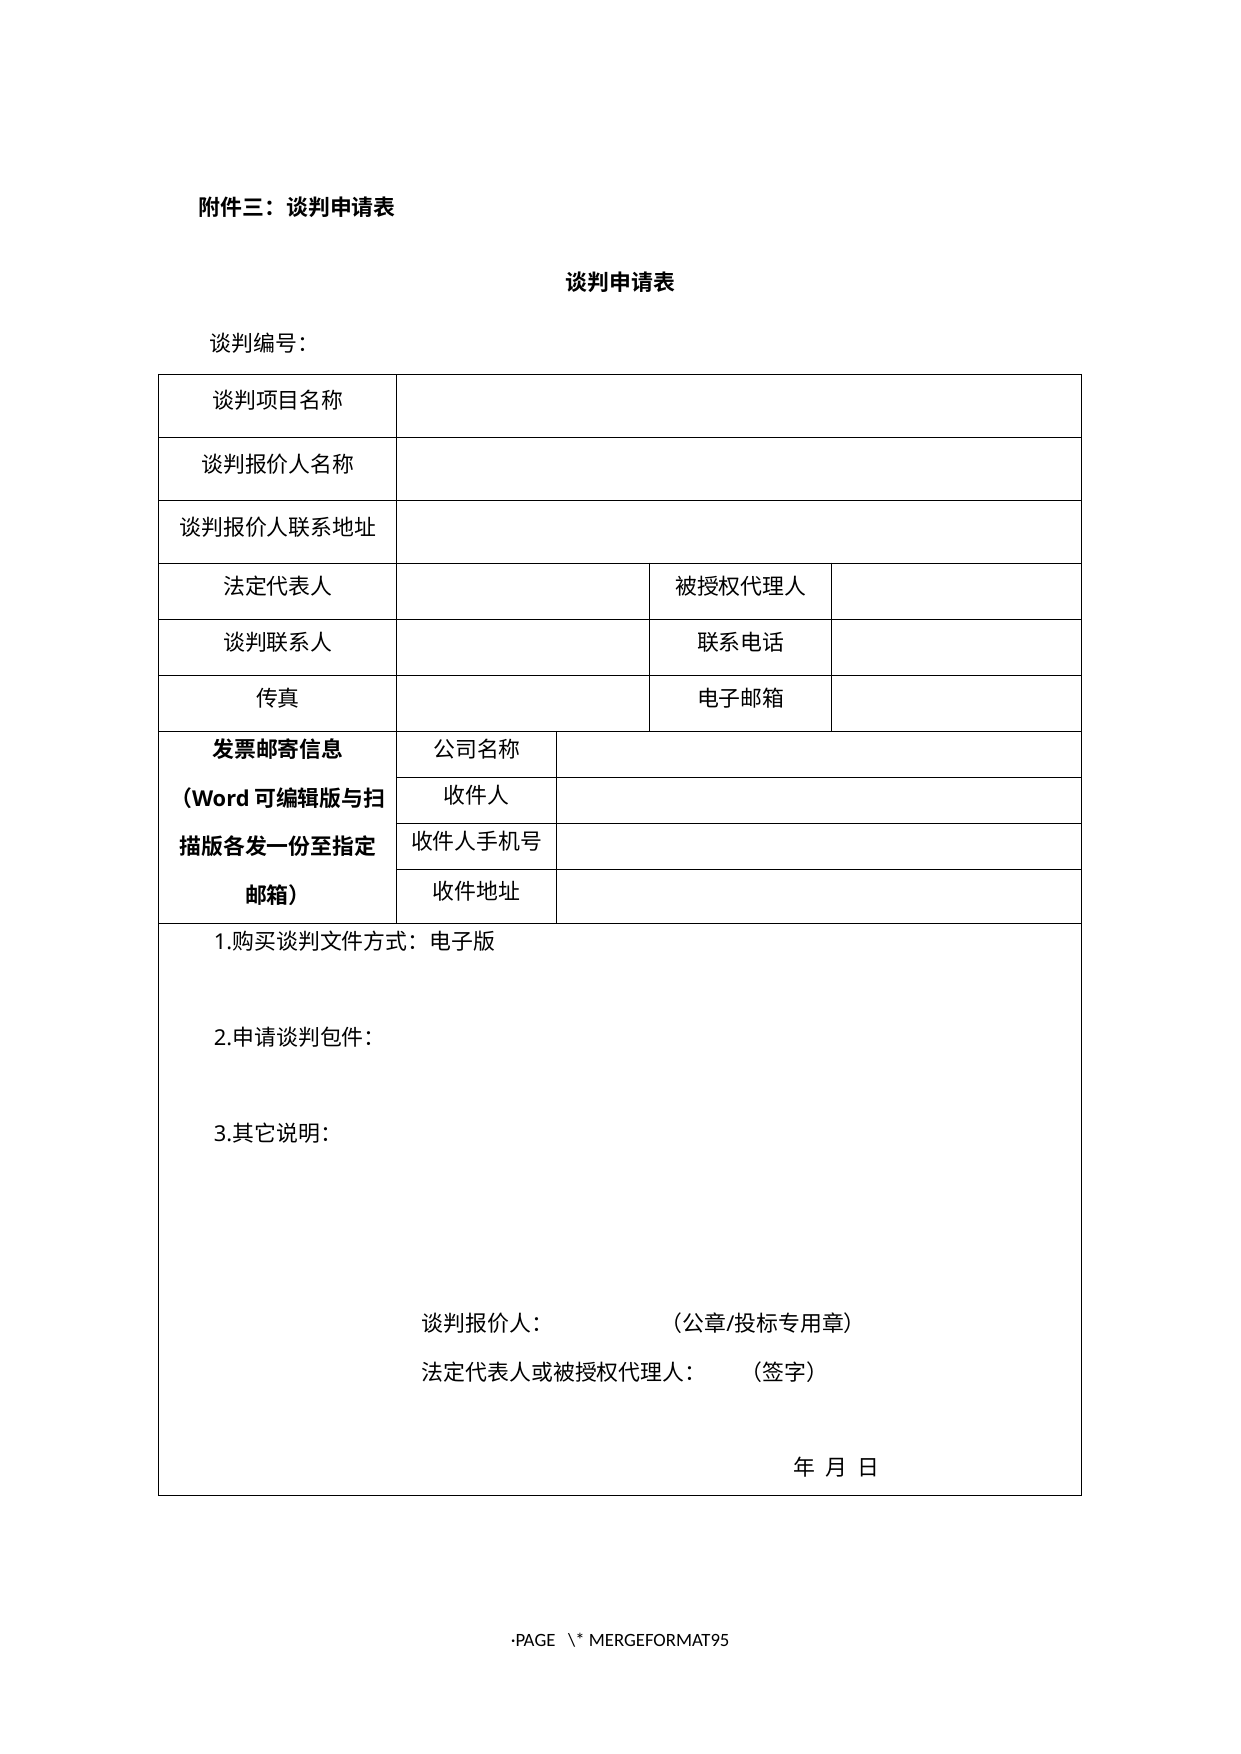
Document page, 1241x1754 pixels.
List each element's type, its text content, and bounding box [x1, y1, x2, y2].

table_cell [397, 620, 649, 675]
text 谈判编号： [187, 325, 1053, 358]
table_header [397, 375, 1081, 437]
table_cell [557, 778, 1081, 823]
text 谈判申请表 [187, 264, 1053, 297]
table_cell 被授权代理人 [650, 564, 831, 619]
table_cell 电子邮箱 [650, 676, 831, 731]
table_cell [397, 676, 649, 731]
table_cell 联系电话 [650, 620, 831, 675]
table_cell [397, 501, 1081, 563]
table_cell 1.购买谈判文件方式：电子版 2.申请谈判包件： 3.其它说明： 谈判报价人： （公章/投标专用章） 法定代表人或被授权代理人： （签字） 年 月 日 [159, 924, 1081, 1495]
table_header 谈判项目名称 [159, 375, 396, 437]
table_cell 收件地址 [397, 870, 556, 923]
table_cell [832, 620, 1081, 675]
table_cell 谈判报价人联系地址 [159, 501, 396, 563]
table_cell [557, 824, 1081, 869]
table_cell [397, 564, 649, 619]
table_cell 收件人手机号 [397, 824, 556, 869]
table_cell 收件人 [397, 778, 556, 823]
table_cell 谈判报价人名称 [159, 438, 396, 500]
table_cell 法定代表人 [159, 564, 396, 619]
table_cell 谈判联系人 [159, 620, 396, 675]
table_cell [397, 438, 1081, 500]
table_cell [832, 564, 1081, 619]
table_cell 发票邮寄信息 （Word可编辑版与扫描版各发一份至指定邮箱） [159, 732, 396, 923]
table_cell 公司名称 [397, 732, 556, 777]
table_cell [557, 870, 1081, 923]
table_cell [832, 676, 1081, 731]
table_cell [557, 732, 1081, 777]
subtitle 附件三：谈判申请表 [187, 189, 1053, 222]
table_cell 传真 [159, 676, 396, 731]
